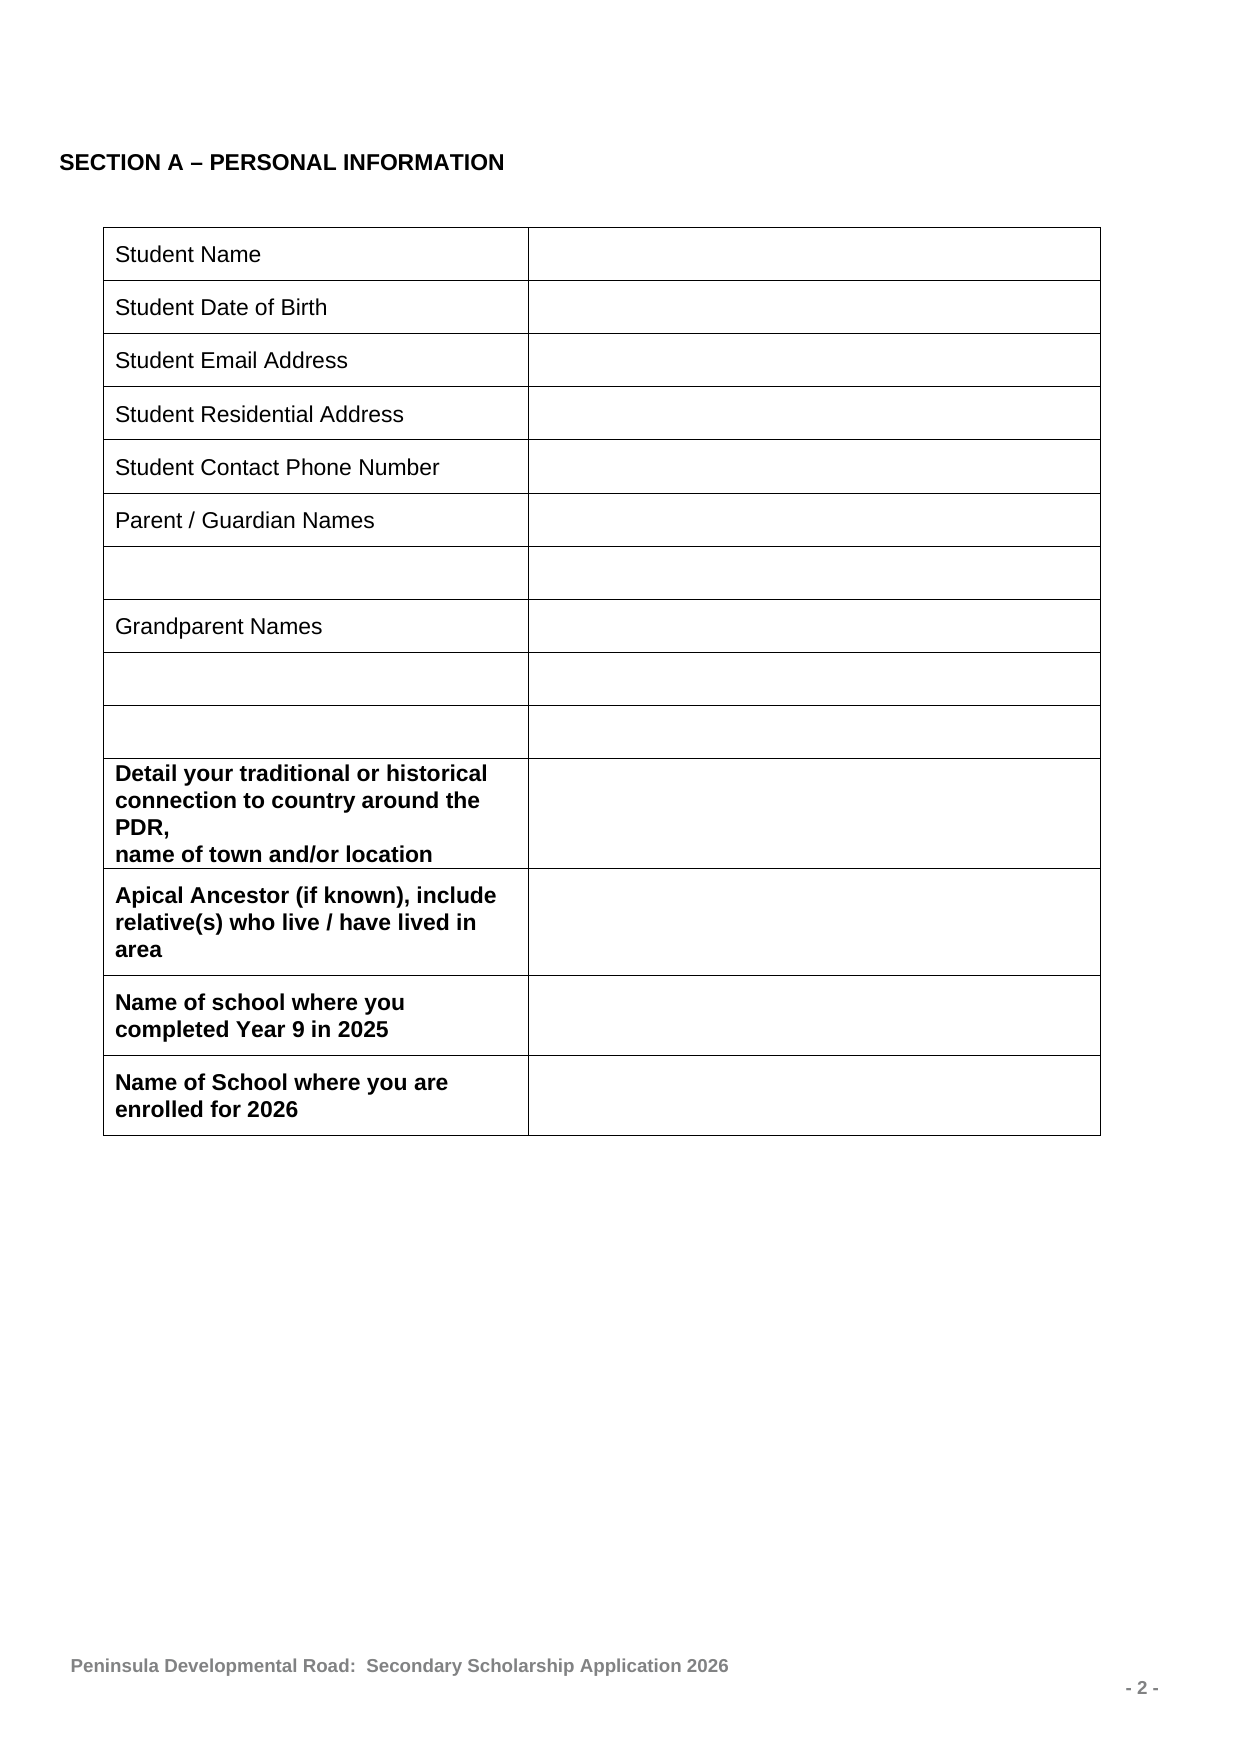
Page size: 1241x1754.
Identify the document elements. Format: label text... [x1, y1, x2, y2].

table_cell Student Email Address [104, 334, 528, 386]
table_cell [104, 547, 528, 599]
table_cell [529, 1056, 1100, 1135]
table_header [529, 228, 1100, 280]
table_cell Grandparent Names [104, 600, 528, 652]
table_cell [104, 706, 528, 758]
table_cell Student Residential Address [104, 387, 528, 439]
table_cell [529, 387, 1100, 439]
table_cell Detail your traditional or historical connection to country around the PDR, name of town and/or location [104, 759, 528, 867]
table_cell Parent / Guardian Names [104, 494, 528, 546]
table_header Student Name [104, 228, 528, 280]
table_cell [529, 759, 1100, 867]
table_cell [104, 653, 528, 705]
table_cell [529, 600, 1100, 652]
text SECTION A – PERSONAL INFORMATION [59, 148, 1181, 175]
table_cell [529, 706, 1100, 758]
table_cell [529, 440, 1100, 492]
table_cell [529, 976, 1100, 1055]
table_cell [529, 334, 1100, 386]
table_cell Student Contact Phone Number [104, 440, 528, 492]
table_cell Student Date of Birth [104, 281, 528, 333]
table_cell [529, 869, 1100, 975]
table_cell [529, 653, 1100, 705]
table_cell [529, 281, 1100, 333]
table_cell [529, 494, 1100, 546]
table_cell Apical Ancestor (if known), include relative(s) who live / have lived in area [104, 869, 528, 975]
table_cell Name of school where you completed Year 9 in 2025 [104, 976, 528, 1055]
table_cell [529, 547, 1100, 599]
table_cell Name of School where you are enrolled for 2026 [104, 1056, 528, 1135]
